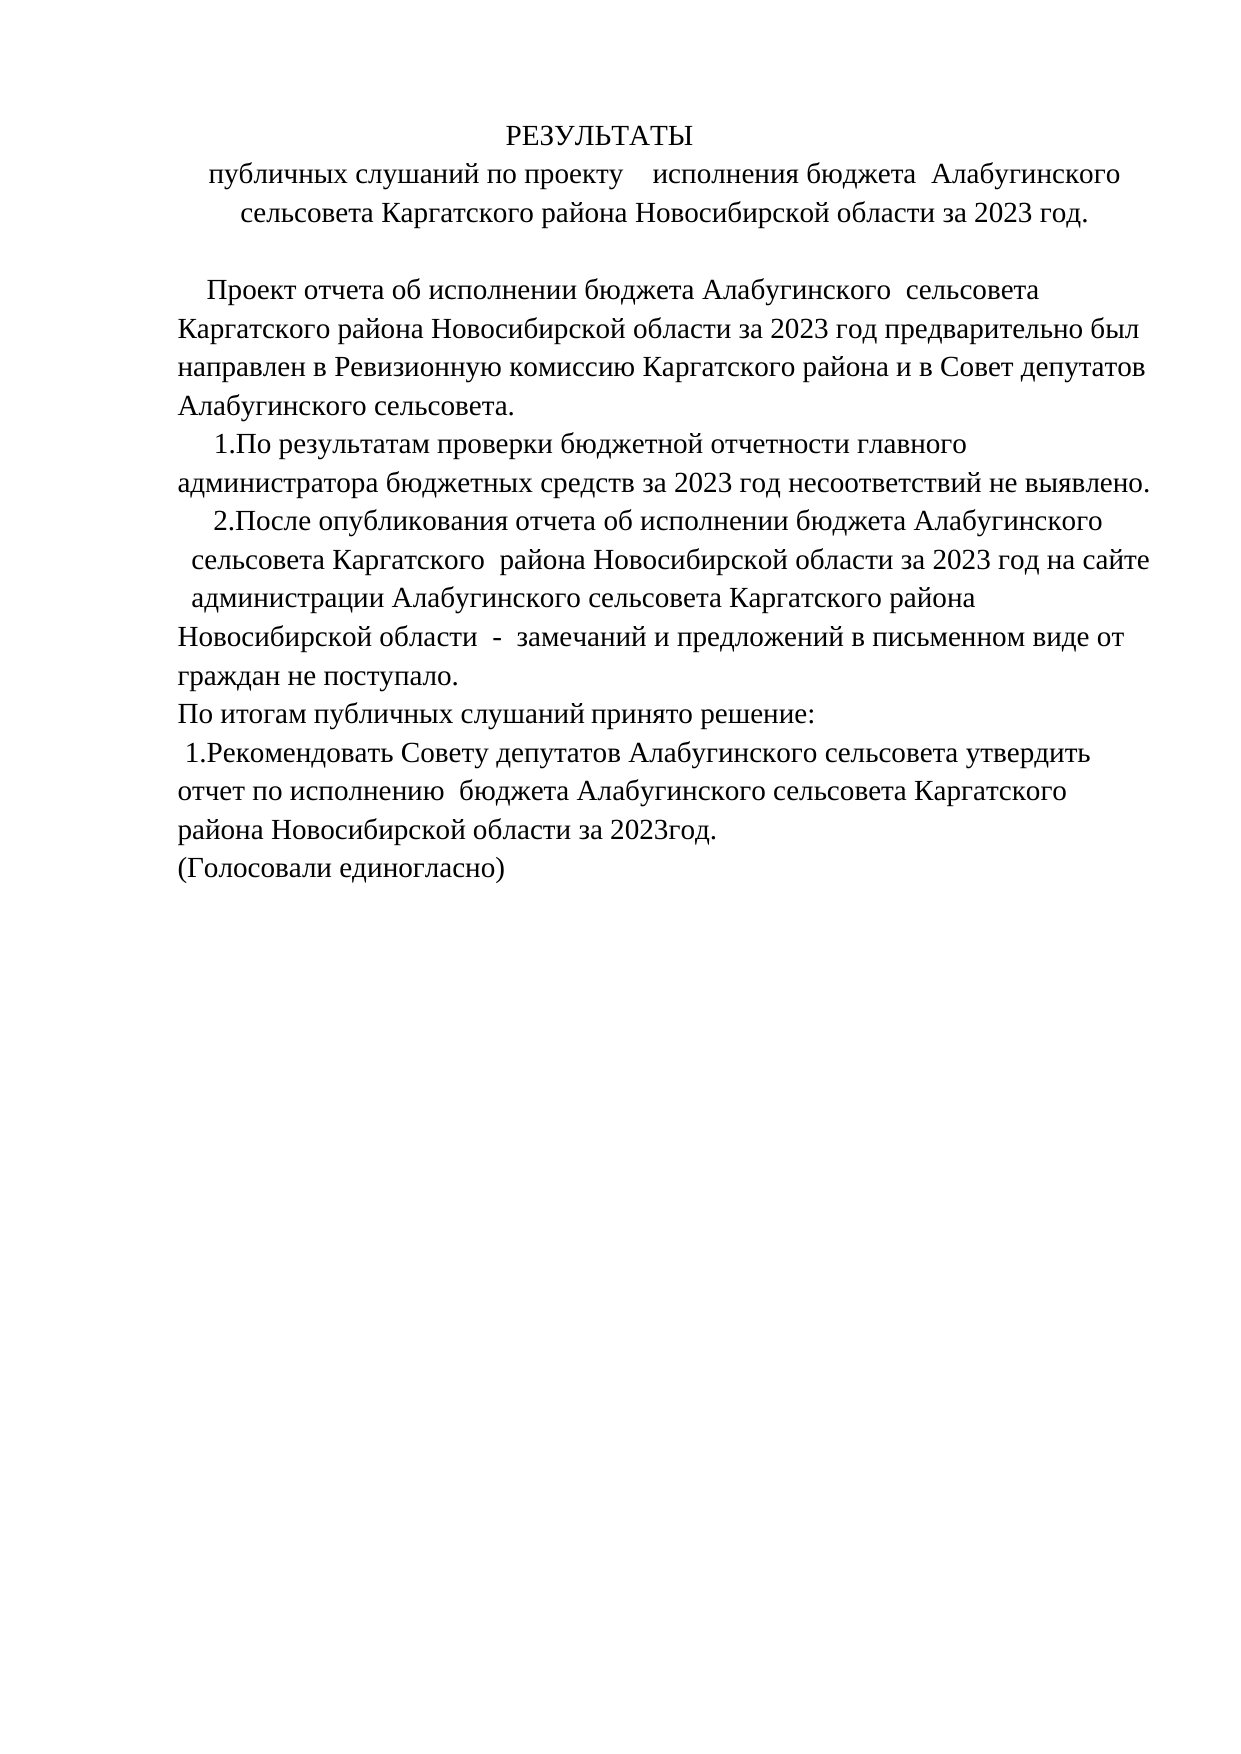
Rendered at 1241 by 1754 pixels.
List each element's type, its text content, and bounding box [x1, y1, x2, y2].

text 1.Рекомендовать Совету депутатов Алабугинского сельсовета утвердить отчет по исполнению бюджета Алабугинского сельсовета Каргатского района Новосибирской области за 2023год. [177, 735, 1152, 845]
text публичных слушаний по проекту исполнения бюджета Алабугинского сельсовета Каргатского района Новосибирской области за 2023 год. [177, 157, 1152, 229]
text РЕЗУЛЬТАТЫ [177, 118, 1152, 152]
text 1.По результатам проверки бюджетной отчетности главного администратора бюджетных средств за 2023 год несоответствий не выявлено. [177, 426, 1152, 498]
text Проект отчета об исполнении бюджета Алабугинского сельсовета Каргатского района Новосибирской области за 2023 год предварительно был направлен в Ревизионную комиссию Каргатского района и в Совет депутатов Алабугинского сельсовета. [177, 272, 1152, 421]
text (Голосовали единогласно) [177, 850, 1152, 884]
text 2.После опубликования отчета об исполнении бюджета Алабугинского сельсовета Каргатского района Новосибирской области за 2023 год на сайте администрации Алабугинского сельсовета Каргатского района [191, 503, 1152, 614]
text По итогам публичных слушаний принято решение: [177, 696, 1152, 730]
text Новосибирской области - замечаний и предложений в письменном виде от граждан не поступало. [177, 619, 1152, 691]
